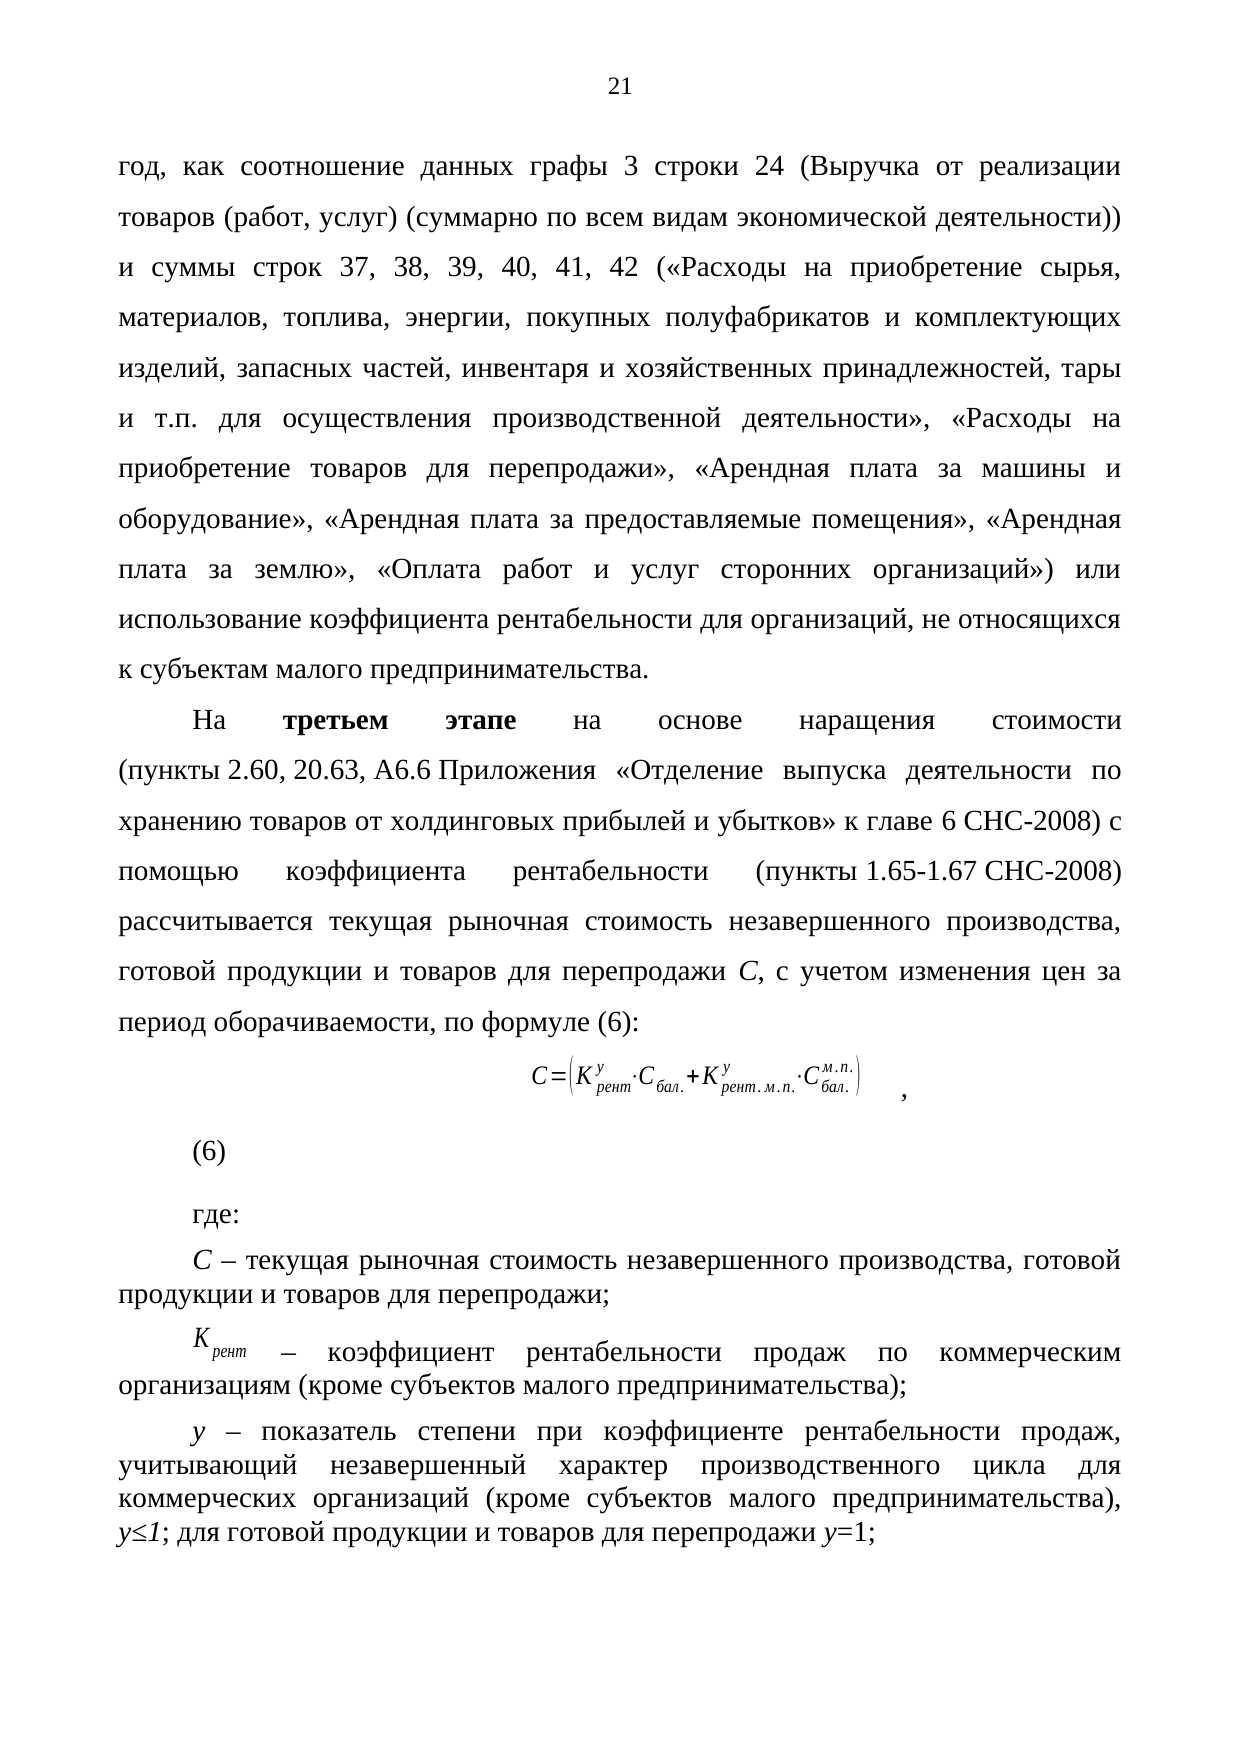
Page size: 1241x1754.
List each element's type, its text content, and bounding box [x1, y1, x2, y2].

text , [118, 1054, 1122, 1104]
text – коэффициент рентабельности продаж по коммерческим организациям (кроме субъектов малого предпринимательства); [118, 1322, 1122, 1401]
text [118, 148, 1122, 685]
text y – показатель степени при коэффициенте рентабельности продаж, учитывающий незавершенный характер производственного цикла для коммерческих организаций (кроме субъектов малого предпринимательства), y≤1; для готовой продукции и товаров для перепродажи y=1; [118, 1413, 1122, 1547]
text С – текущая рыночная стоимость незавершенного производства, готовой продукции и товаров для перепродажи; [118, 1242, 1122, 1309]
text На третьем этапе на основе наращения стоимости (пункты 2.60, 20.63, А6.6 Приложения «Отделение выпуска деятельности по хранению товаров от холдинговых прибылей и убытков» к главе 6 СНС-2008) с помощью коэффициента рентабельности (пункты 1.65-1.67 СНС-2008) рассчитывается текущая рыночная стоимость незавершенного производства, готовой продукции и товаров для перепродажи С, с учетом изменения цен за период оборачиваемости, по формуле (6): [118, 702, 1122, 1037]
text где: [118, 1196, 1122, 1230]
text (6) [118, 1133, 1122, 1167]
